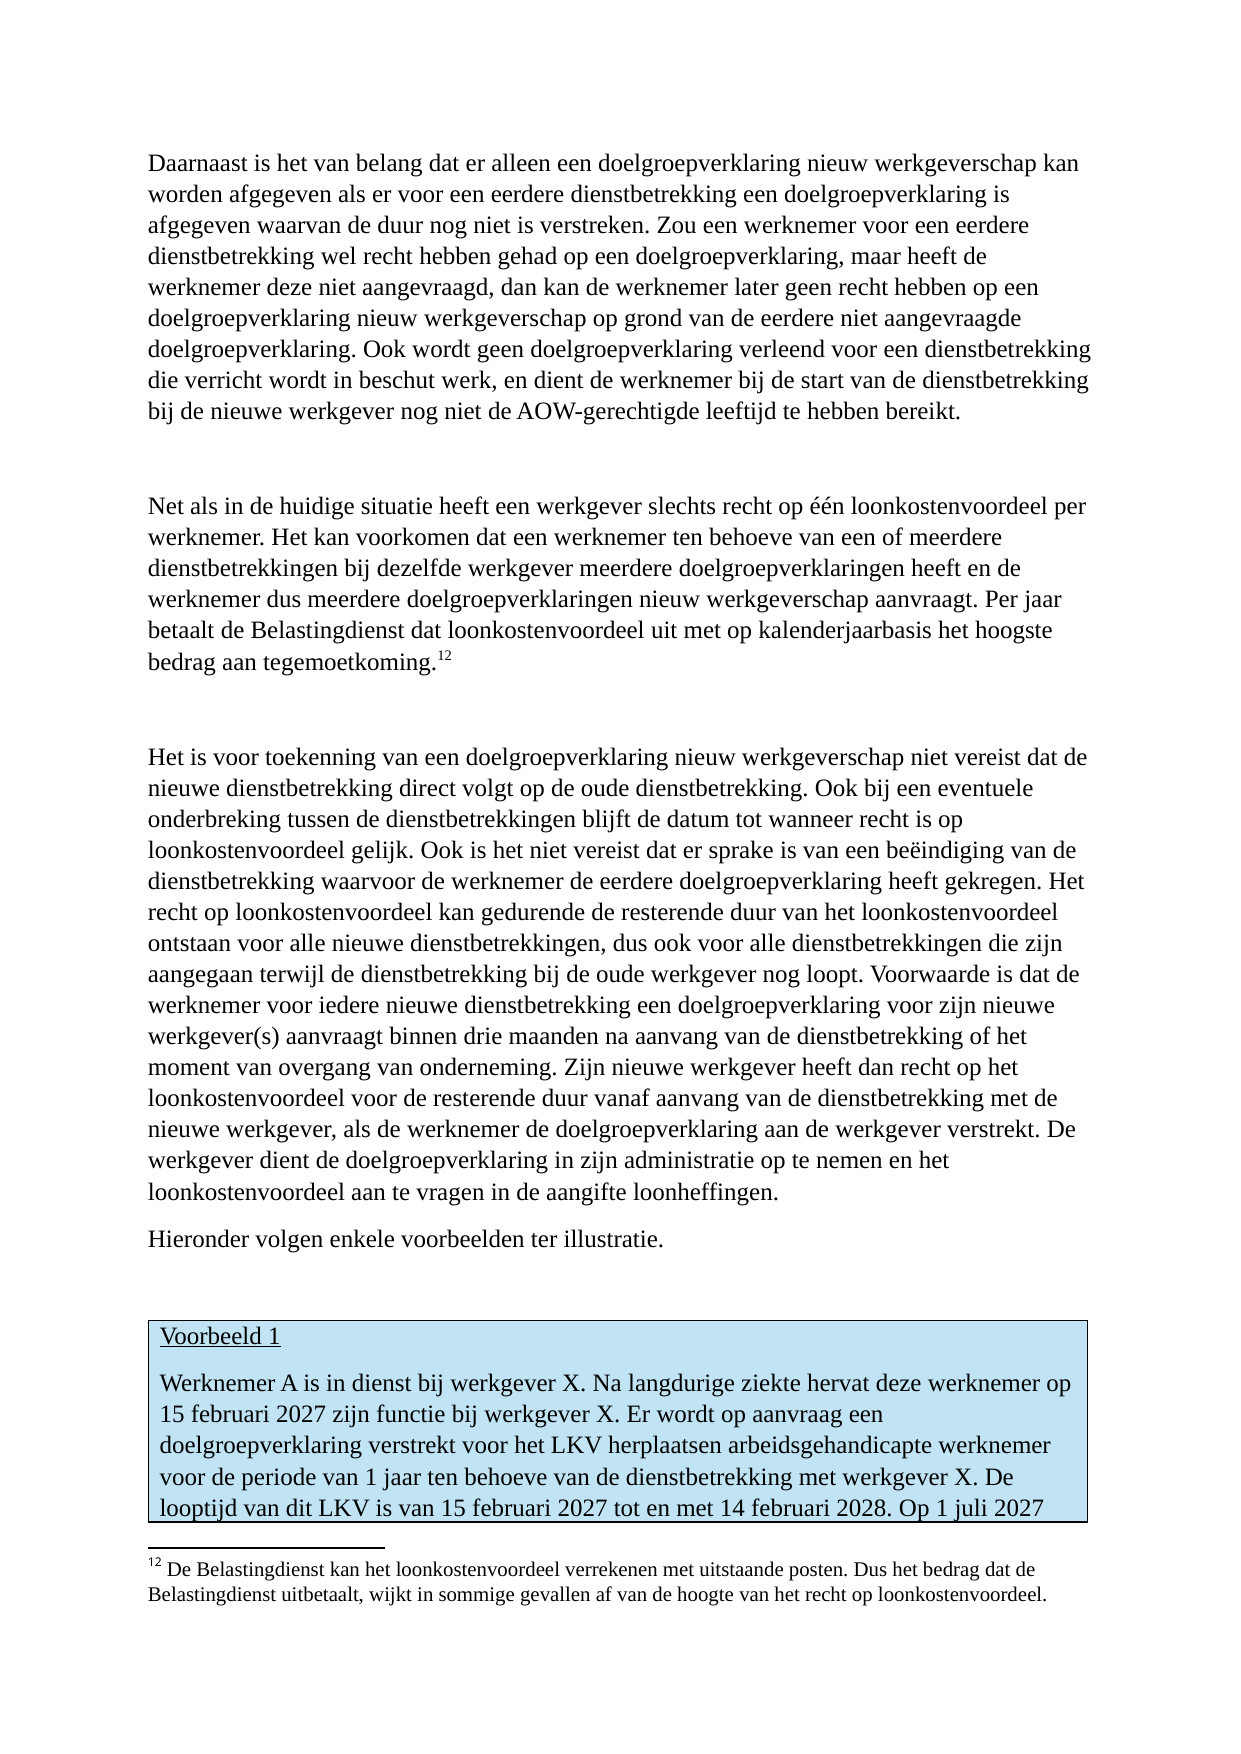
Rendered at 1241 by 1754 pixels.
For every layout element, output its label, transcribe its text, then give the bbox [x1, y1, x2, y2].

text Net als in de huidige situatie heeft een werkgever slechts recht op één loonkostenvoordeel per werknemer. Het kan voorkomen dat een werknemer ten behoeve van een of meerdere dienstbetrekkingen bij dezelfde werkgever meerdere doelgroepverklaringen heeft en de werknemer dus meerdere doelgroepverklaringen nieuw werkgeverschap aanvraagt. Per jaar betaalt de Belastingdienst dat loonkostenvoordeel uit met op kalenderjaarbasis het hoogste bedrag aan tegemoetkoming. [148, 491, 1093, 675]
text Daarnaast is het van belang dat er alleen een doelgroepverklaring nieuw werkgeverschap kan worden afgegeven als er voor een eerdere dienstbetrekking een doelgroepverklaring is afgegeven waarvan de duur nog niet is verstreken. Zou een werknemer voor een eerdere dienstbetrekking wel recht hebben gehad op een doelgroepverklaring, maar heeft de werknemer deze niet aangevraagd, dan kan de werknemer later geen recht hebben op een doelgroepverklaring nieuw werkgeverschap op grond van de eerdere niet aangevraagde doelgroepverklaring. Ook wordt geen doelgroepverklaring verleend voor een dienstbetrekking die verricht wordt in beschut werk, en dient de werknemer bij de start van de dienstbetrekking bij de nieuwe werkgever nog niet de AOW-gerechtigde leeftijd te hebben bereikt. [148, 148, 1093, 425]
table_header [149, 1321, 1087, 1521]
text Hieronder volgen enkele voorbeelden ter illustratie. [148, 1224, 1093, 1253]
text Het is voor toekenning van een doelgroepverklaring nieuw werkgeverschap niet vereist dat de nieuwe dienstbetrekking direct volgt op de oude dienstbetrekking. Ook bij een eventuele onderbreking tussen de dienstbetrekkingen blijft de datum tot wanneer recht is op loonkostenvoordeel gelijk. Ook is het niet vereist dat er sprake is van een beëindiging van de dienstbetrekking waarvoor de werknemer de eerdere doelgroepverklaring heeft gekregen. Het recht op loonkostenvoordeel kan gedurende de resterende duur van het loonkostenvoordeel ontstaan voor alle nieuwe dienstbetrekkingen, dus ook voor alle dienstbetrekkingen die zijn aangegaan terwijl de dienstbetrekking bij de oude werkgever nog loopt. Voorwaarde is dat de werknemer voor iedere nieuwe dienstbetrekking een doelgroepverklaring voor zijn nieuwe werkgever(s) aanvraagt binnen drie maanden na aanvang van de dienstbetrekking of het moment van overgang van onderneming. Zijn nieuwe werkgever heeft dan recht op het loonkostenvoordeel voor de resterende duur vanaf aanvang van de dienstbetrekking met de nieuwe werkgever, als de werknemer de doelgroepverklaring aan de werkgever verstrekt. De werkgever dient de doelgroepverklaring in zijn administratie op te nemen en het loonkostenvoordeel aan te vragen in de aangifte loonheffingen. [148, 742, 1093, 1205]
